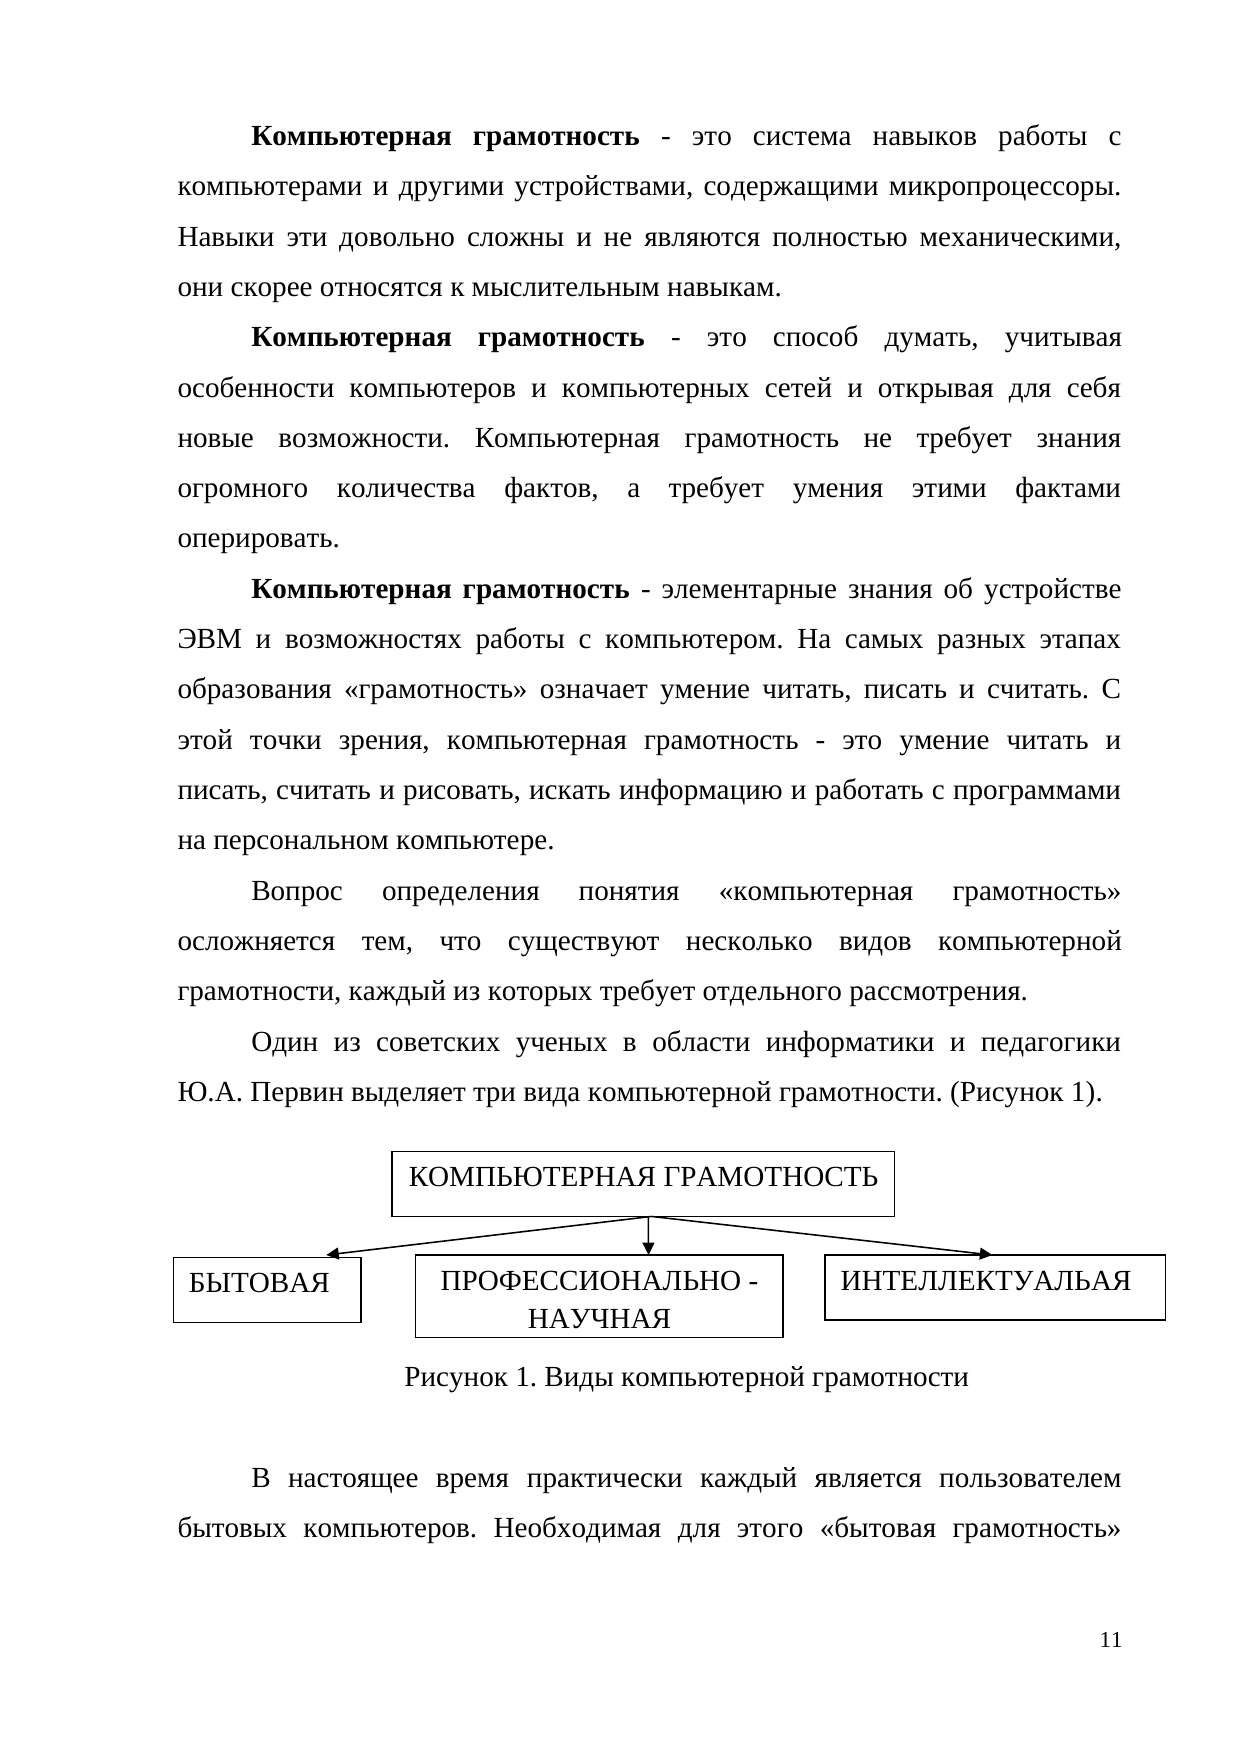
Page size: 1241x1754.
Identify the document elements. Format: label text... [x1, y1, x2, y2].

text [177, 1460, 1122, 1544]
text Компьютерная грамотность - это система навыков работы с компьютерами и другими устройствами, содержащими микропроцессоры. Навыки эти довольно сложны и не являются полностью механическими, они скорее относятся к мыслительным навыкам. [177, 118, 1122, 303]
text Вопрос определения понятия «компьютерная грамотность» осложняется тем, что существуют несколько видов компьютерной грамотности, каждый из которых требует отдельного рассмотрения. [177, 873, 1122, 1007]
text Компьютерная грамотность - это способ думать, учитывая особенности компьютеров и компьютерных сетей и открывая для себя новые возможности. Компьютерная грамотность не требует знания огромного количества фактов, а требует умения этими фактами оперировать. [177, 319, 1122, 554]
text Компьютерная грамотность - элементарные знания об устройстве ЭВМ и возможностях работы с компьютером. На самых разных этапах образования «грамотность» означает умение читать, писать и считать. С этой точки зрения, компьютерная грамотность - это умение читать и писать, считать и рисовать, искать информацию и работать с программами на персональном компьютере. [177, 571, 1122, 856]
text Рисунок 1. Виды компьютерной грамотности [177, 1359, 1122, 1393]
text Один из советских ученых в области информатики и педагогики Ю.А. Первин выделяет три вида компьютерной грамотности. (Рисунок 1). [177, 1024, 1122, 1108]
